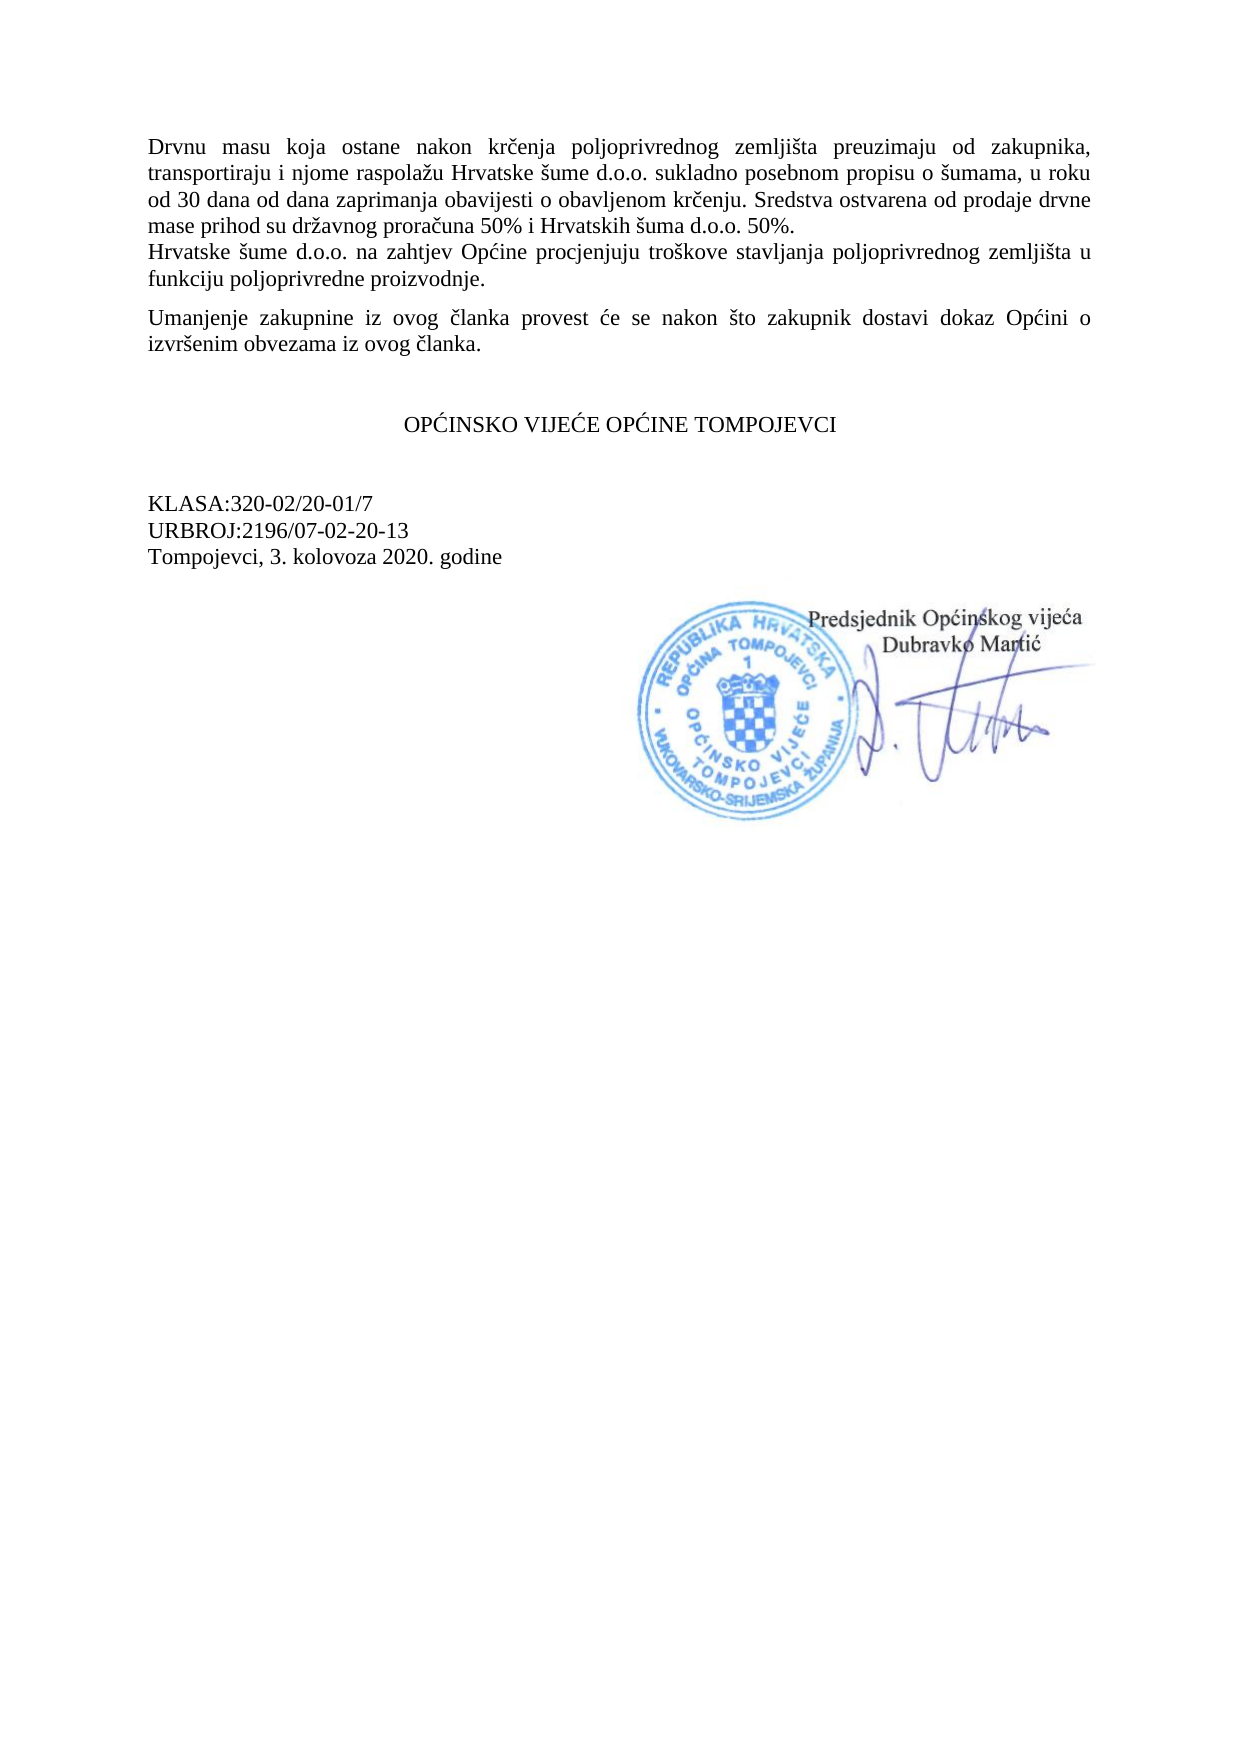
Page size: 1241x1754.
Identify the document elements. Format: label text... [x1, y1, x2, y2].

text Drvnu masu koja ostane nakon krčenja poljoprivrednog zemljišta preuzimaju od zakupnika, transportiraju i njome raspolažu Hrvatske šume d.o.o. sukladno posebnom propisu o šumama, u roku od 30 dana od dana zaprimanja obavijesti o obavljenom krčenju. Sredstva ostvarena od prodaje drvne mase prihod su državnog proračuna 50% i Hrvatskih šuma d.o.o. 50%. [148, 133, 1093, 238]
text KLASA:320-02/20-01/7 [148, 490, 1233, 517]
text OPĆINSKO VIJEĆE OPĆINE TOMPOJEVCI [148, 411, 1093, 438]
text Tompojevci, 3. kolovoza 2020. godine [148, 543, 1233, 569]
picture [616, 569, 1097, 836]
text Hrvatske šume d.o.o. na zahtjev Općine procjenjuju troškove stavljanja poljoprivrednog zemljišta u funkciju poljoprivredne proizvodnje. [148, 238, 1093, 291]
text Umanjenje zakupnine iz ovog članka provest će se nakon što zakupnik dostavi dokaz Općini o izvršenim obvezama iz ovog članka. [148, 303, 1093, 356]
text URBROJ:2196/07-02-20-13 [148, 517, 1233, 543]
